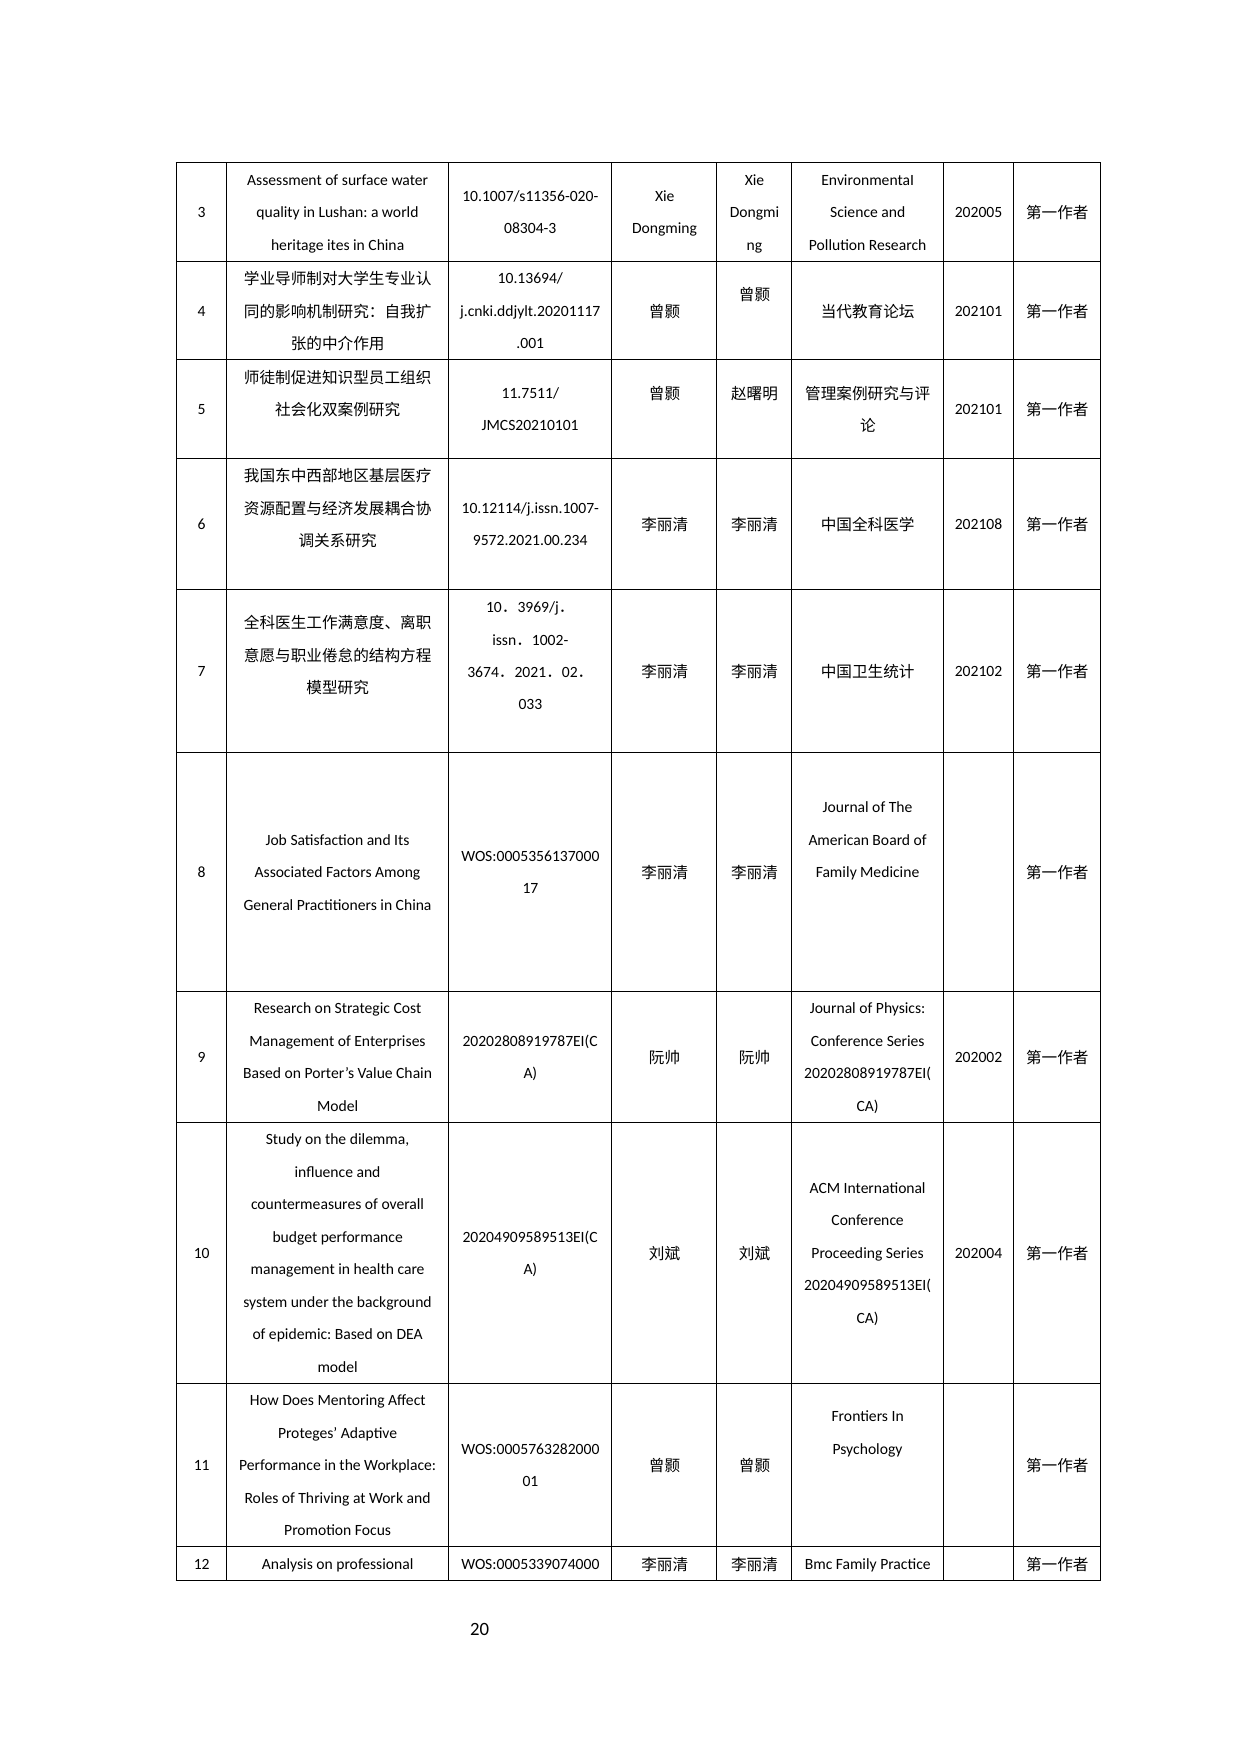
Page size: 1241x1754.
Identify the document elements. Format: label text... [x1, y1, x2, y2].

table_cell 10．3969/j． issn．1002-3674．2021．02． 033 [449, 590, 611, 752]
table_cell How Does Mentoring Affect Proteges’ Adaptive Performance in the Workplace: Roles of Thriving at Work and Promotion Focus [227, 1384, 448, 1546]
table_cell 曾颢 [612, 360, 716, 458]
table_cell 阮帅 [717, 992, 791, 1122]
table_cell 李丽清 [717, 590, 791, 752]
table_cell 第一作者 [1014, 992, 1100, 1122]
table_cell 李丽清 [717, 459, 791, 589]
table_cell 12 [177, 1547, 226, 1580]
table_cell 李丽清 [612, 1547, 716, 1580]
table_cell 刘斌 [717, 1123, 791, 1383]
table_cell 第一作者 [1014, 360, 1100, 458]
table_cell Assessment of surface water quality in Lushan: a world heritage ites in China [227, 163, 448, 261]
table_cell 第一作者 [1014, 262, 1100, 359]
table_cell 曾颢 [612, 262, 716, 359]
table_cell 202005 [944, 163, 1013, 261]
table_cell Study on the dilemma, influence and countermeasures of overall budget performance management in health care system under the background of epidemic: Based on DEA model [227, 1123, 448, 1383]
table_cell 管理案例研究与评论 [792, 360, 943, 458]
table_cell 曾颢 [717, 1384, 791, 1546]
table_cell 10.12114/j.issn.1007-9572.2021.00.234 [449, 459, 611, 589]
table_cell 曾颢 [717, 262, 791, 359]
table_cell 李丽清 [612, 590, 716, 752]
table_cell 8 [177, 753, 226, 991]
table_cell 4 [177, 262, 226, 359]
table_cell 7 [177, 590, 226, 752]
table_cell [227, 1547, 448, 1580]
table_cell 当代教育论坛 [792, 262, 943, 359]
table_cell WOS:000535613700017 [449, 753, 611, 991]
table_cell 20202808919787EI(CA) [449, 992, 611, 1122]
table_cell [944, 1547, 1013, 1580]
table_cell 10 [177, 1123, 226, 1383]
table_cell 10.1007/s11356-020-08304-3 [449, 163, 611, 261]
table_cell 学业导师制对大学生专业认同的影响机制研究：自我扩张的中介作用 [227, 262, 448, 359]
table_cell Journal of The American Board of Family Medicine [792, 753, 943, 991]
table_cell EnvironmentaI Science and Pollution Research [792, 163, 943, 261]
table_cell 李丽清 [612, 753, 716, 991]
table_cell 阮帅 [612, 992, 716, 1122]
table_cell 曾颢 [612, 1384, 716, 1546]
table_cell 第一作者 [1014, 459, 1100, 589]
table_cell Xie Dongming [612, 163, 716, 261]
table_cell 20204909589513EI(CA) [449, 1123, 611, 1383]
table_cell 5 [177, 360, 226, 458]
table_cell Journal of Physics: Conference Series 20202808919787EI(CA) [792, 992, 943, 1122]
table_cell 李丽清 [612, 459, 716, 589]
table_cell 10.13694/j.cnki.ddjylt.20201117.001 [449, 262, 611, 359]
table_cell 202108 [944, 459, 1013, 589]
table_cell WOS:000576328200001 [449, 1384, 611, 1546]
table_cell 全科医生工作满意度、离职意愿与职业倦怠的结构方程模型研究 [227, 590, 448, 752]
table_cell 202002 [944, 992, 1013, 1122]
table_cell 6 [177, 459, 226, 589]
table_cell Bmc Family Practice [792, 1547, 943, 1580]
table_cell 刘斌 [612, 1123, 716, 1383]
table_cell 202004 [944, 1123, 1013, 1383]
table_cell Xie Dongming [717, 163, 791, 261]
table_cell 202101 [944, 262, 1013, 359]
table_cell 赵曙明 [717, 360, 791, 458]
table_cell 第一作者 [1014, 590, 1100, 752]
table_cell Frontiers In Psychology [792, 1384, 943, 1546]
table_cell 第一作者 [1014, 753, 1100, 991]
table_cell 第一作者 [1014, 1547, 1100, 1580]
table_cell 第一作者 [1014, 1384, 1100, 1546]
table_cell Research on Strategic Cost Management of Enterprises Based on Porter’s Value Chain Model [227, 992, 448, 1122]
table_cell Job Satisfaction and Its Associated Factors Among General Practitioners in China [227, 753, 448, 991]
table_cell 第一作者 [1014, 1123, 1100, 1383]
table_cell 9 [177, 992, 226, 1122]
table_cell 中国全科医学 [792, 459, 943, 589]
table_cell 中国卫生统计 [792, 590, 943, 752]
table_cell ACM International Conference Proceeding Series 20204909589513EI(CA) [792, 1123, 943, 1383]
table_cell 11.7511/JMCS20210101 [449, 360, 611, 458]
table_cell 我国东中西部地区基层医疗资源配置与经济发展耦合协调关系研究 [227, 459, 448, 589]
table_cell 11 [177, 1384, 226, 1546]
table_cell 师徒制促进知识型员工组织社会化双案例研究 [227, 360, 448, 458]
table_cell [944, 753, 1013, 991]
table_cell 李丽清 [717, 1547, 791, 1580]
table_cell 第一作者 [1014, 163, 1100, 261]
table_cell 202102 [944, 590, 1013, 752]
table_cell 202101 [944, 360, 1013, 458]
table_cell [944, 1384, 1013, 1546]
table_cell 3 [177, 163, 226, 261]
table_cell 李丽清 [717, 753, 791, 991]
table_cell WOS:000533907400003 [449, 1547, 611, 1580]
